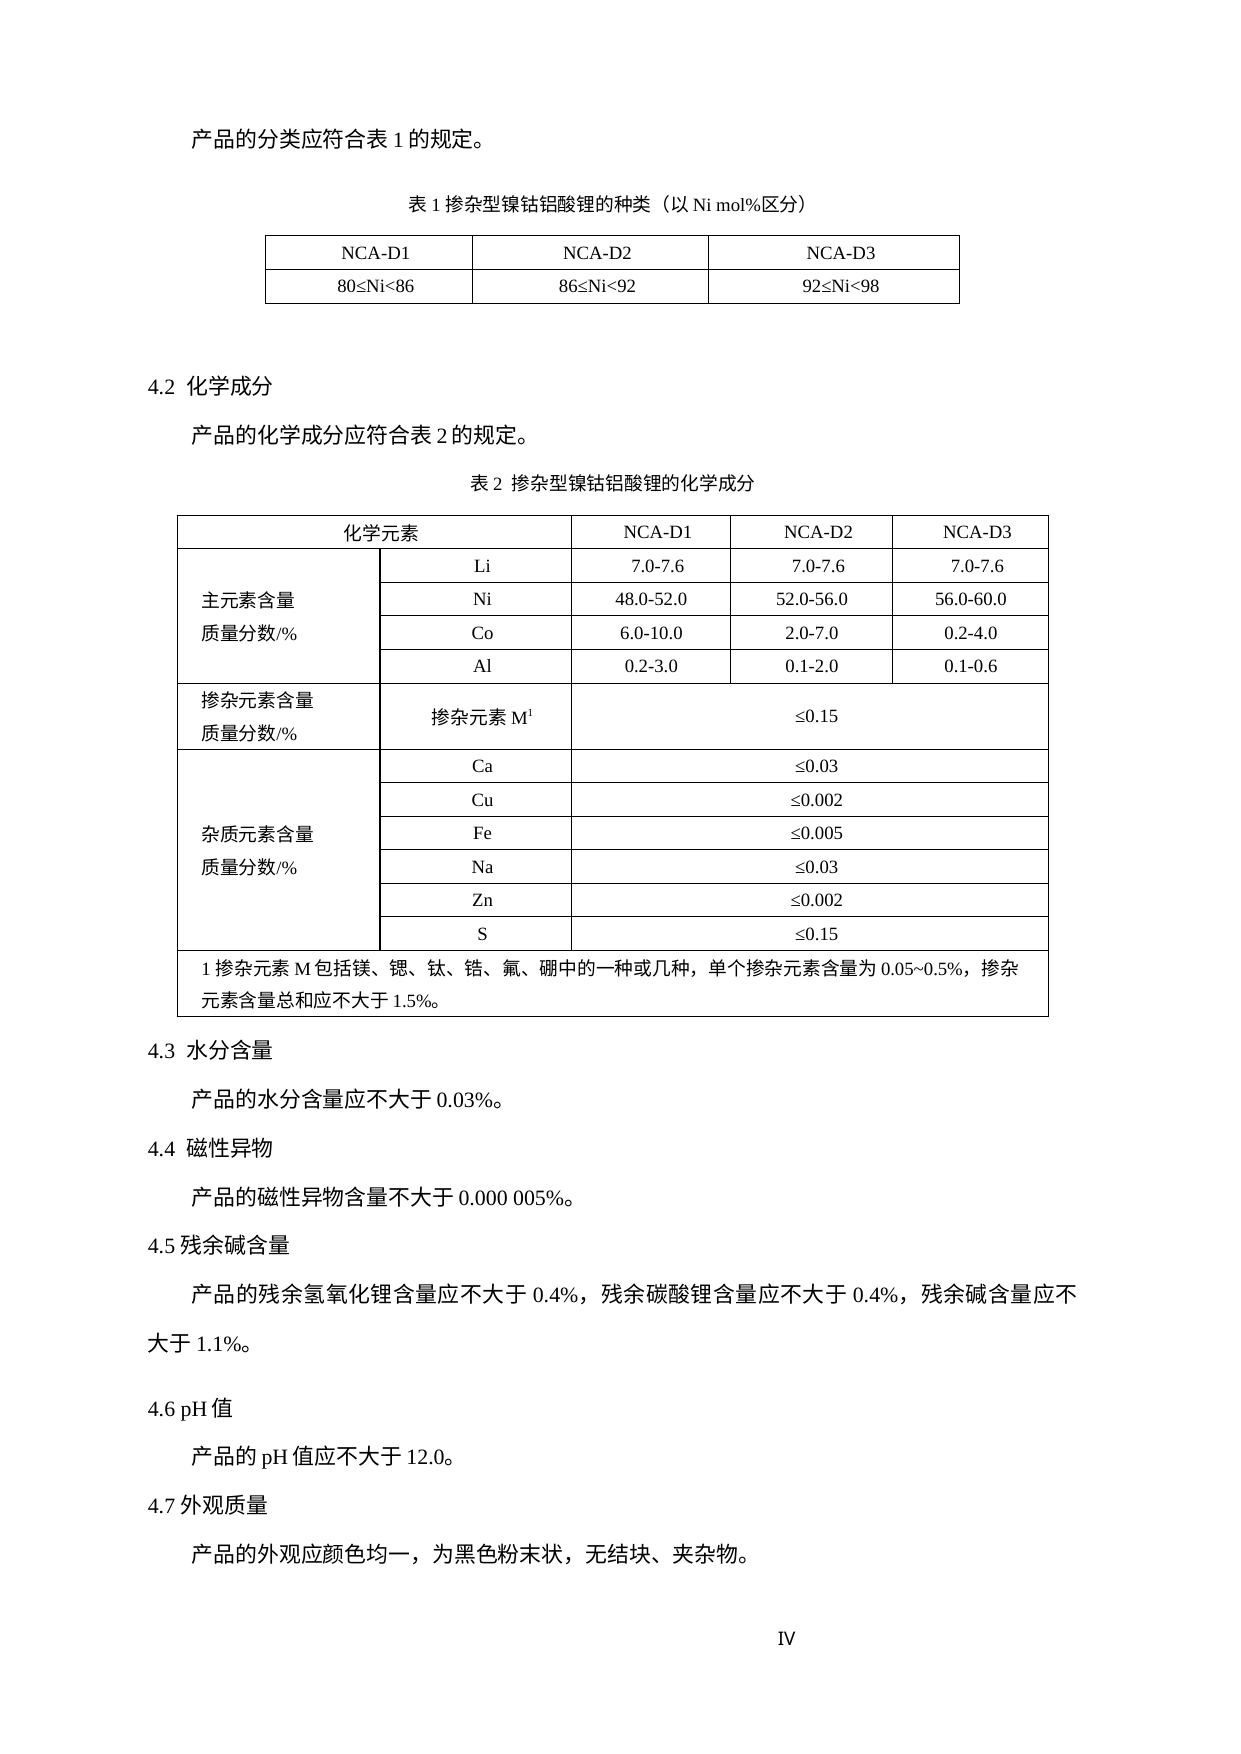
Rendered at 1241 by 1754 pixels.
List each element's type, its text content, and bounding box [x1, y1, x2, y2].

text 产品的磁性异物含量不大于0.000 005%。 [148, 1179, 1078, 1212]
text 产品的水分含量应不大于0.03%。 [191, 1082, 1069, 1114]
table_cell 7.0-7.6 [731, 549, 892, 582]
table_cell Fe [381, 817, 571, 849]
table_cell ≤0.005 [572, 817, 1048, 849]
table_cell Cu [381, 783, 571, 816]
text 4.7 外观质量 [148, 1488, 1078, 1520]
table_cell Zn [381, 884, 571, 916]
table_cell 掺杂元素含量 质量分数/% [178, 684, 379, 748]
table_header 化学元素 [178, 516, 571, 548]
text 产品的分类应符合表1的规定。 [148, 122, 1078, 154]
table_cell ≤0.03 [572, 850, 1048, 883]
table_header NCA-D1 [572, 516, 730, 548]
text 产品的残余氢氧化锂含量应不大于0.4%，残余碳酸锂含量应不大于0.4%，残余碱含量应不大于1.1%。 [148, 1277, 1078, 1358]
text 4.4 磁性异物 [148, 1131, 1078, 1163]
table_cell 0.1-2.0 [731, 650, 892, 682]
table_cell 48.0-52.0 [572, 583, 730, 615]
table_cell Na [381, 850, 571, 883]
table_header NCA-D3 [893, 516, 1048, 548]
text 产品的化学成分应符合表2的规定。 [191, 417, 1069, 450]
text 表2 掺杂型镍钴铝酸锂的化学成分 [148, 466, 1078, 498]
table_cell Al [381, 650, 571, 682]
table_cell ≤0.15 [572, 917, 1048, 950]
table_header NCA-D2 [731, 516, 892, 548]
table_header NCA-D1 [266, 236, 472, 269]
table_cell 80≤Ni<86 [266, 270, 472, 302]
table_cell ≤0.002 [572, 783, 1048, 816]
table_cell 0.2-4.0 [893, 616, 1048, 649]
table_cell Li [381, 549, 571, 582]
table_cell 56.0-60.0 [893, 583, 1048, 615]
table_cell Ca [381, 750, 571, 782]
table_cell 7.0-7.6 [893, 549, 1048, 582]
text 4.5 残余碱含量 [148, 1228, 1078, 1261]
table_cell ≤0.15 [572, 684, 1048, 748]
table_cell ≤0.002 [572, 884, 1048, 916]
table_cell ≤0.03 [572, 750, 1048, 782]
table_header NCA-D3 [709, 236, 959, 269]
table_cell 0.1-0.6 [893, 650, 1048, 682]
text 产品的pH值应不大于12.0。 [148, 1439, 1078, 1471]
table_cell 主元素含量 质量分数/% [178, 549, 379, 682]
table_cell 2.0-7.0 [731, 616, 892, 649]
table_cell 52.0-56.0 [731, 583, 892, 615]
table_header NCA-D2 [473, 236, 708, 269]
table_cell S [381, 917, 571, 950]
text 产品的外观应颜色均一，为黑色粉末状，无结块、夹杂物。 [148, 1536, 1078, 1569]
table_cell 0.2-3.0 [572, 650, 730, 682]
table_cell 92≤Ni<98 [709, 270, 959, 302]
text 表1 掺杂型镍钴铝酸锂的种类（以Ni mol%区分） [148, 187, 1078, 219]
text 4.6 pH值 [148, 1390, 1078, 1423]
table_cell Co [381, 616, 571, 649]
table_cell 杂质元素含量 质量分数/% [178, 750, 379, 950]
table_cell Ni [381, 583, 571, 615]
table_cell 6.0-10.0 [572, 616, 730, 649]
table_cell 7.0-7.6 [572, 549, 730, 582]
table_cell 掺杂元素 M1 [381, 684, 571, 748]
text 4.2 化学成分 [148, 368, 1078, 401]
text 4.3 水分含量 [148, 1033, 1078, 1066]
table_cell 1 掺杂元素M包括镁、锶、钛、锆、氟、硼中的一种或几种，单个掺杂元素含量为0.05~0.5%，掺杂元素含量总和应不大于1.5%。 [178, 951, 1048, 1016]
table_cell 86≤Ni<92 [473, 270, 708, 302]
